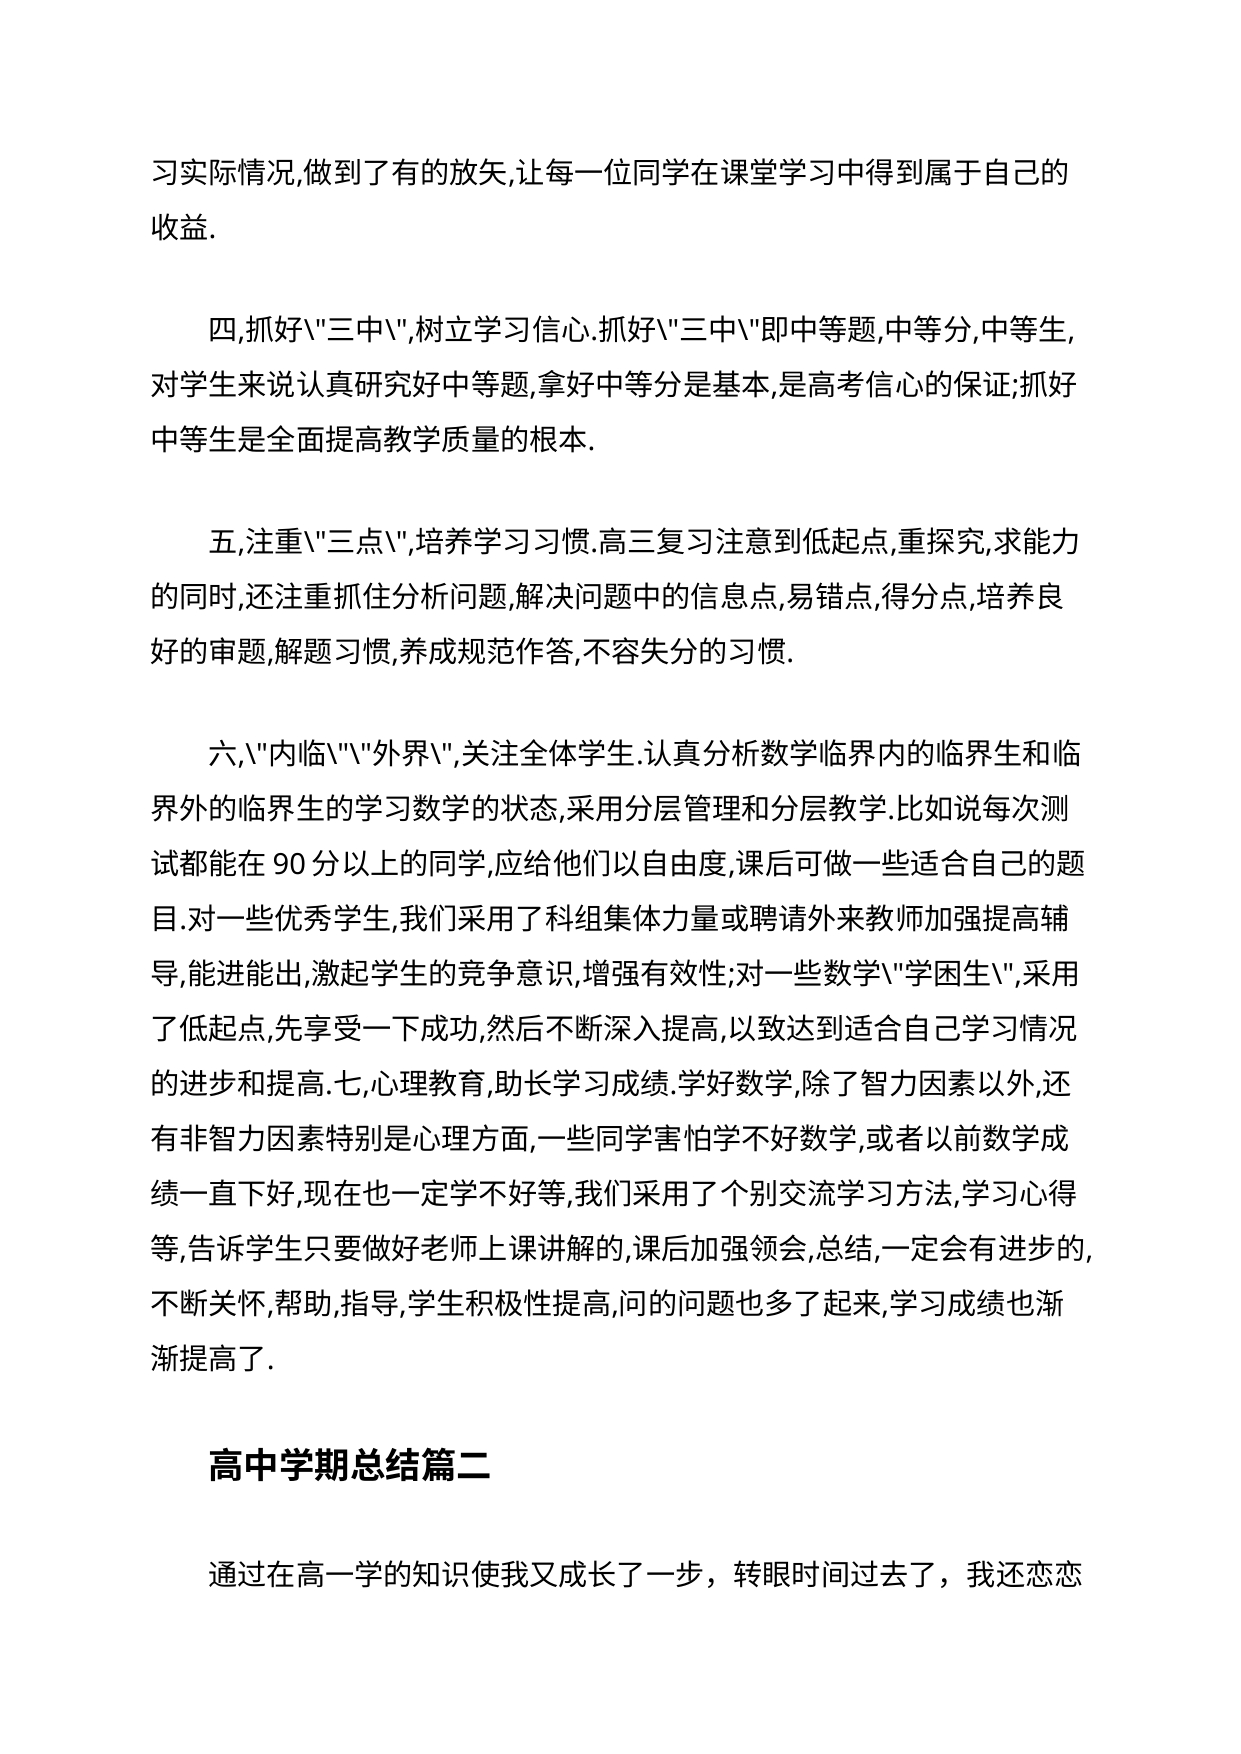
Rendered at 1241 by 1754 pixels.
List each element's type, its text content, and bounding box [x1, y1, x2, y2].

text 六,\"内临\"\"外界\",关注全体学生.认真分析数学临界内的临界生和临界外的临界生的学习数学的状态,采用分层管理和分层教学.比如说每次测试都能在90分以上的同学,应给他们以自由度,课后可做一些适合自己的题目.对一些优秀学生,我们采用了科组集体力量或聘请外来教师加强提高辅导,能进能出,激起学生的竞争意识,增强有效性;对一些数学\"学困生\",采用了低起点,先享受一下成功,然后不断深入提高,以致达到适合自己学习情况的进步和提高.七,心理教育,助长学习成绩.学好数学,除了智力因素以外,还有非智力因素特别是心理方面,一些同学害怕学不好数学,或者以前数学成绩一直下好,现在也一定学不好等,我们采用了个别交流学习方法,学习心得等,告诉学生只要做好老师上课讲解的,课后加强领会,总结,一定会有进步的,不断关怀,帮助,指导,学生积极性提高,问的问题也多了起来,学习成绩也渐渐提高了. [150, 731, 1090, 1378]
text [150, 1551, 1090, 1594]
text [150, 150, 1090, 247]
text 高中学期总结篇二 [150, 1438, 1090, 1489]
text 五,注重\"三点\",培养学习习惯.高三复习注意到低起点,重探究,求能力的同时,还注重抓住分析问题,解决问题中的信息点,易错点,得分点,培养良好的审题,解题习惯,养成规范作答,不容失分的习惯. [150, 519, 1090, 671]
text 四,抓好\"三中\",树立学习信心.抓好\"三中\"即中等题,中等分,中等生,对学生来说认真研究好中等题,拿好中等分是基本,是高考信心的保证;抓好中等生是全面提高教学质量的根本. [150, 307, 1090, 459]
